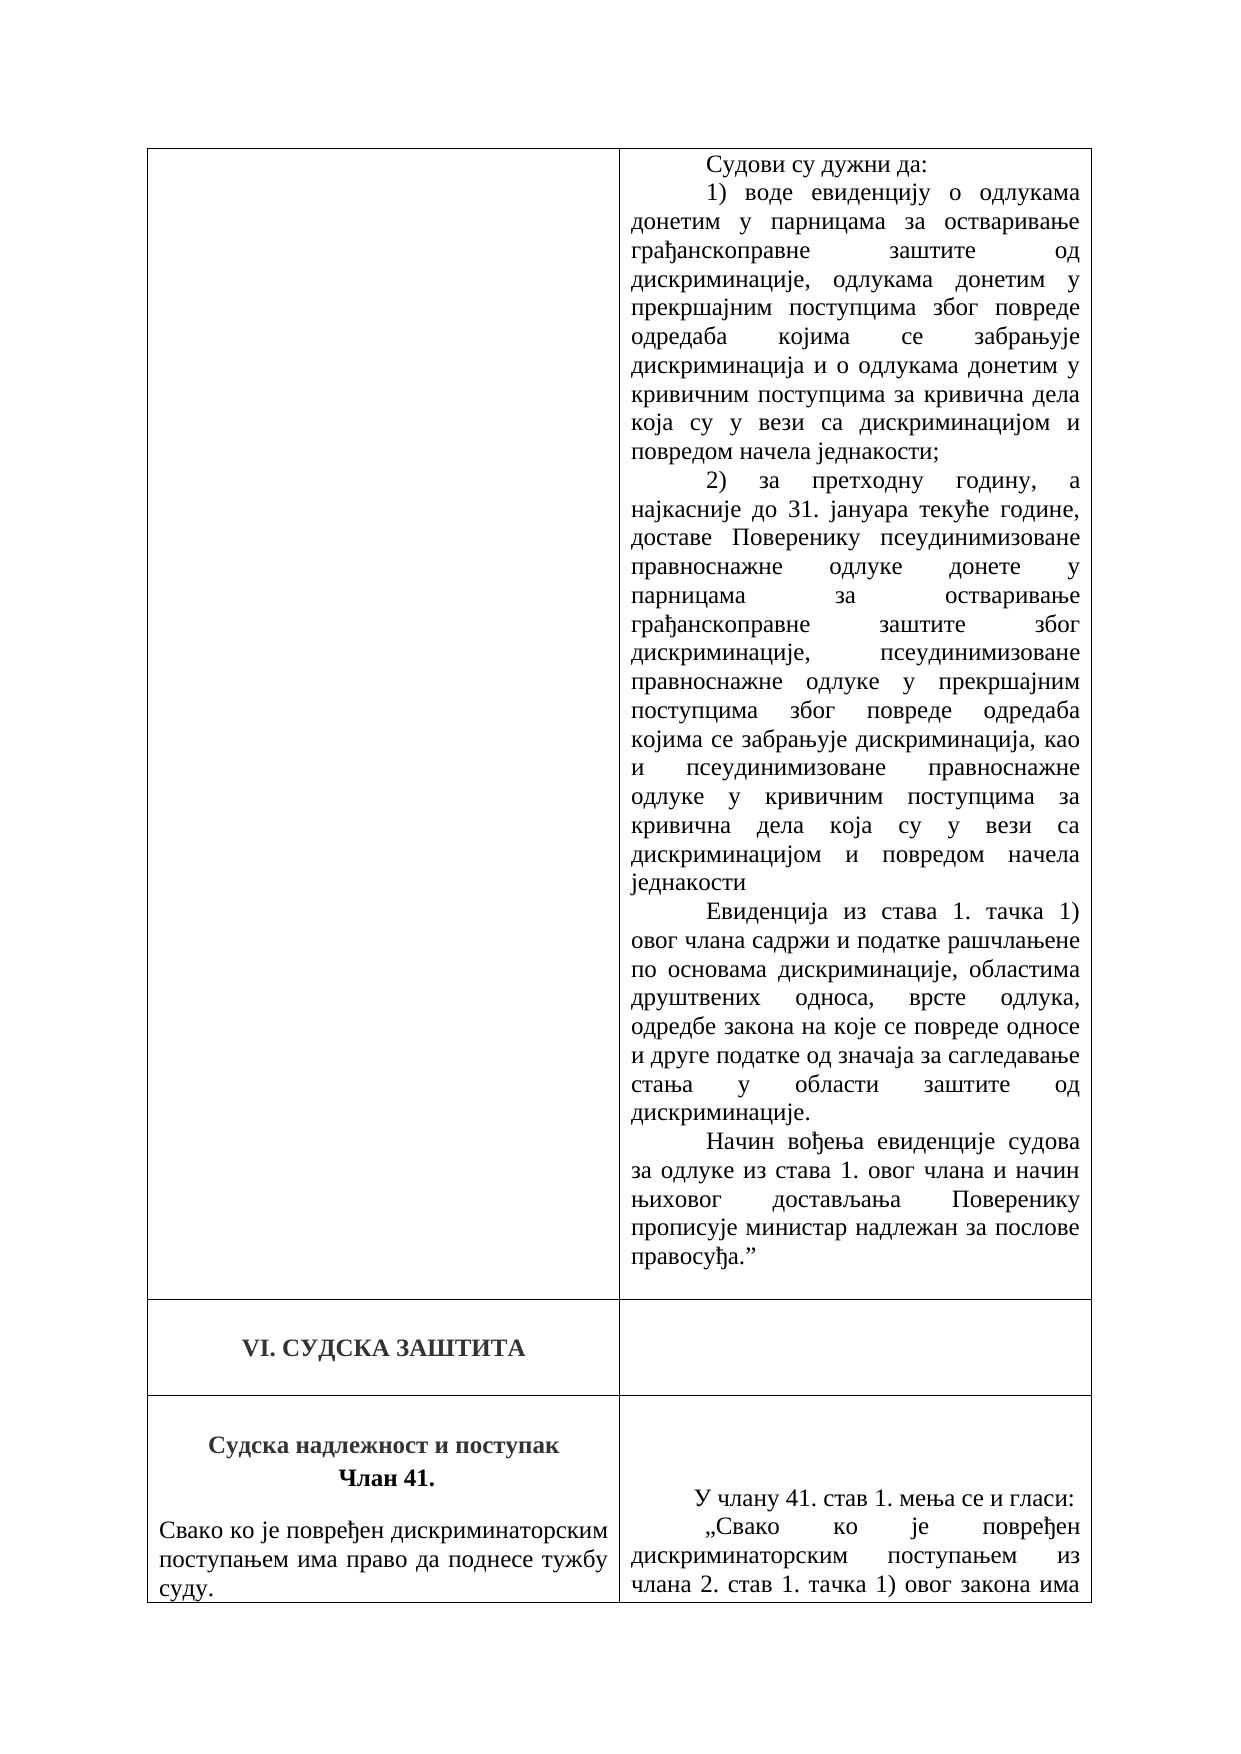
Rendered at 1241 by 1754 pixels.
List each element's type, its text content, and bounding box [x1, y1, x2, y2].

table_cell [620, 1300, 1091, 1395]
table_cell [148, 1396, 619, 1602]
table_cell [620, 1396, 1091, 1602]
table_cell [148, 149, 619, 1299]
table_cell VI. СУДСКА ЗАШТИТА [148, 1300, 619, 1395]
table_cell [620, 149, 1091, 1299]
